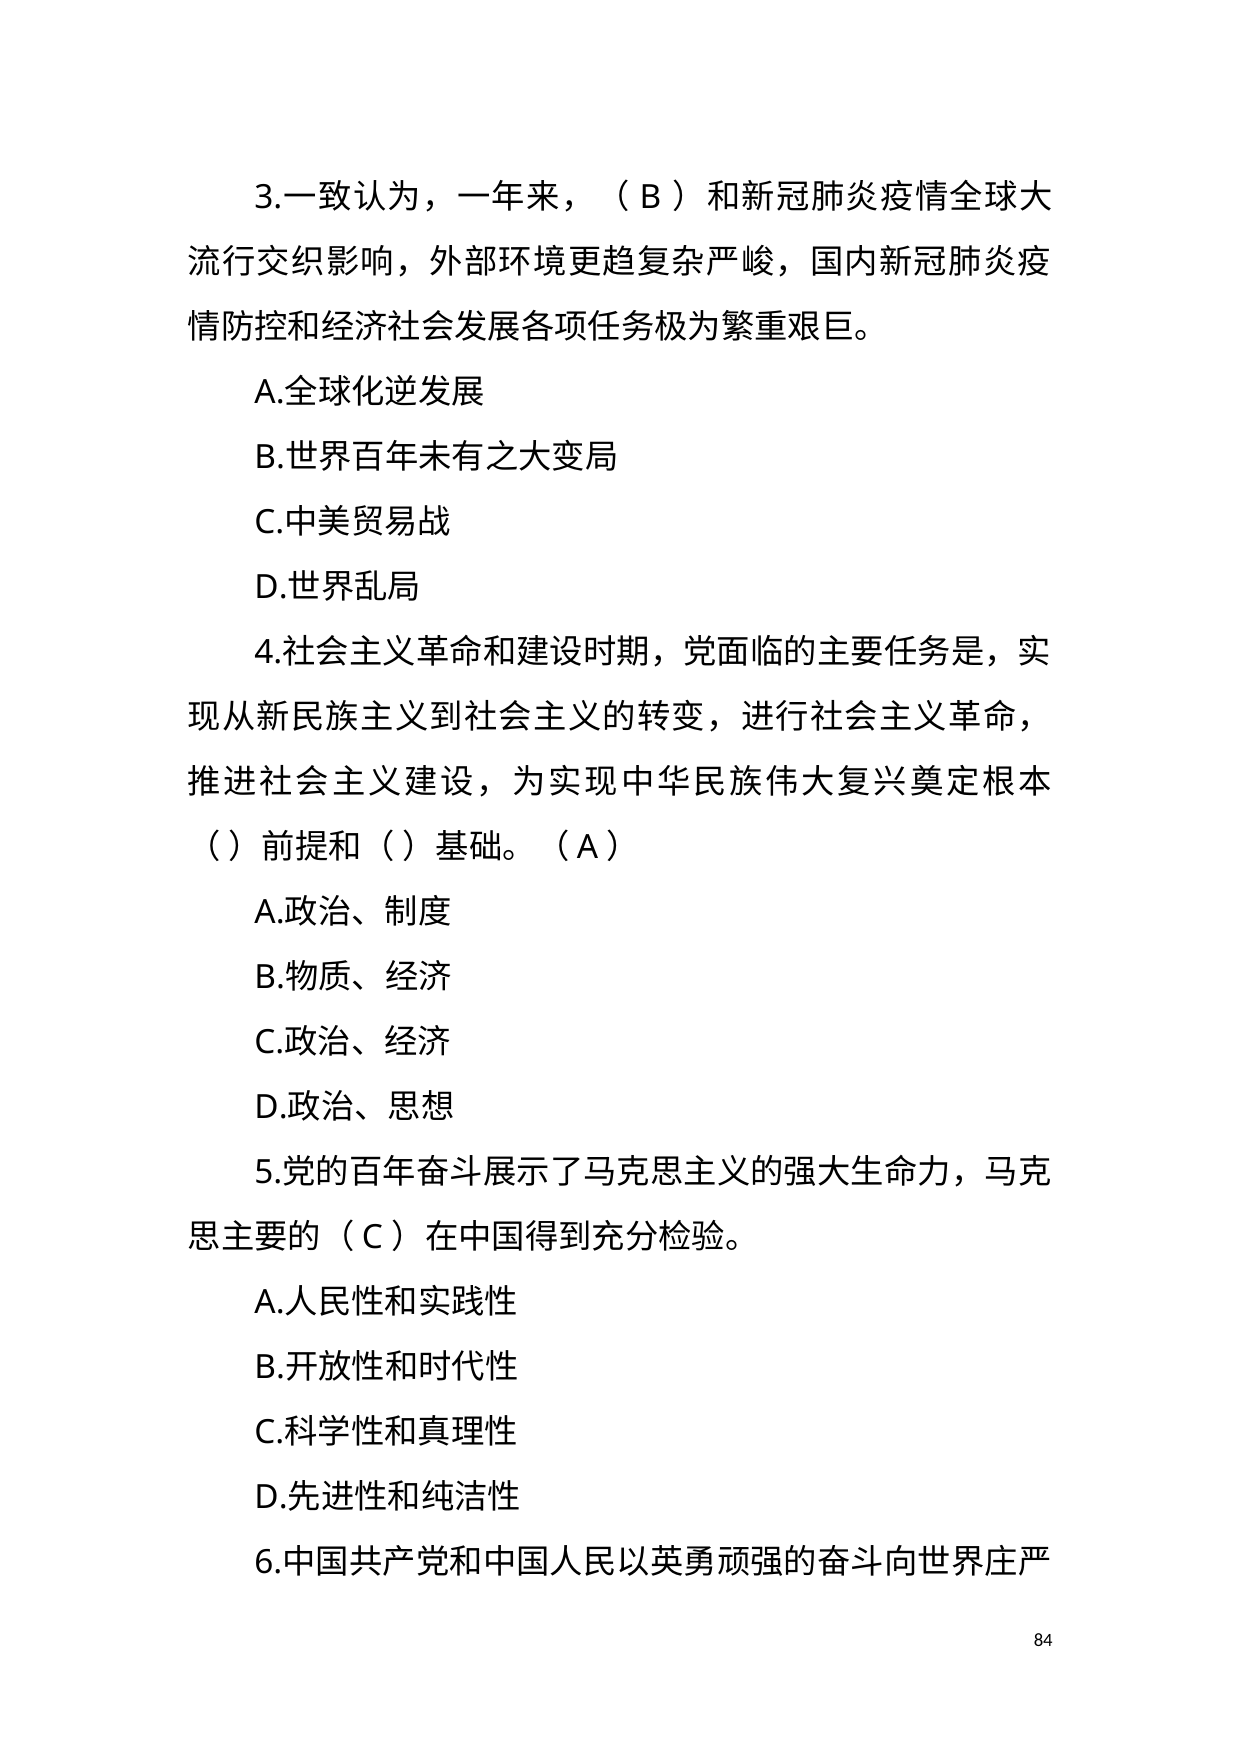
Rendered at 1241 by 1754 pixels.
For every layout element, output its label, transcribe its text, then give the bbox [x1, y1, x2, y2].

text B.核心价值，党史 [187, 487, 1053, 552]
text B.物质、经济 [187, 1462, 1053, 1527]
text A.唯物史，党史 [187, 422, 1053, 487]
text 4.社会主义革命和建设时期，党面临的主要任务是，实现从新民族主义到社会主义的转变，进行社会主义革命，推进社会主义建设，为实现中华民族伟大复兴奠定根本（ ）前提和（ ）基础。（ A ） [187, 1137, 1053, 1397]
text C.中美贸易战 [187, 1007, 1053, 1072]
text C.唯物史，发展 [187, 552, 1053, 617]
text D.核心价值，发展 [187, 617, 1053, 682]
list D.9日至12日 [187, 162, 1053, 227]
text 3.一致认为，一年来，（ B ）和新冠肺炎疫情全球大流行交织影响，外部环境更趋复杂严峻，国内新冠肺炎疫情防控和经济社会发展各项任务极为繁重艰巨。 [187, 682, 1053, 877]
text B.世界百年未有之大变局 [187, 942, 1053, 1007]
text D.世界乱局 [187, 1072, 1053, 1137]
text C.政治、经济 [187, 1527, 1053, 1592]
text A.政治、制度 [187, 1397, 1053, 1462]
text A.全球化逆发展 [187, 877, 1053, 942]
text 2.全党要坚持（ ）观和正确（ ）观，从党的百年奋斗中看清楚过去我们为什么能成功、弄明白未来我们怎样才能继续成功。（ A ） [187, 227, 1053, 422]
